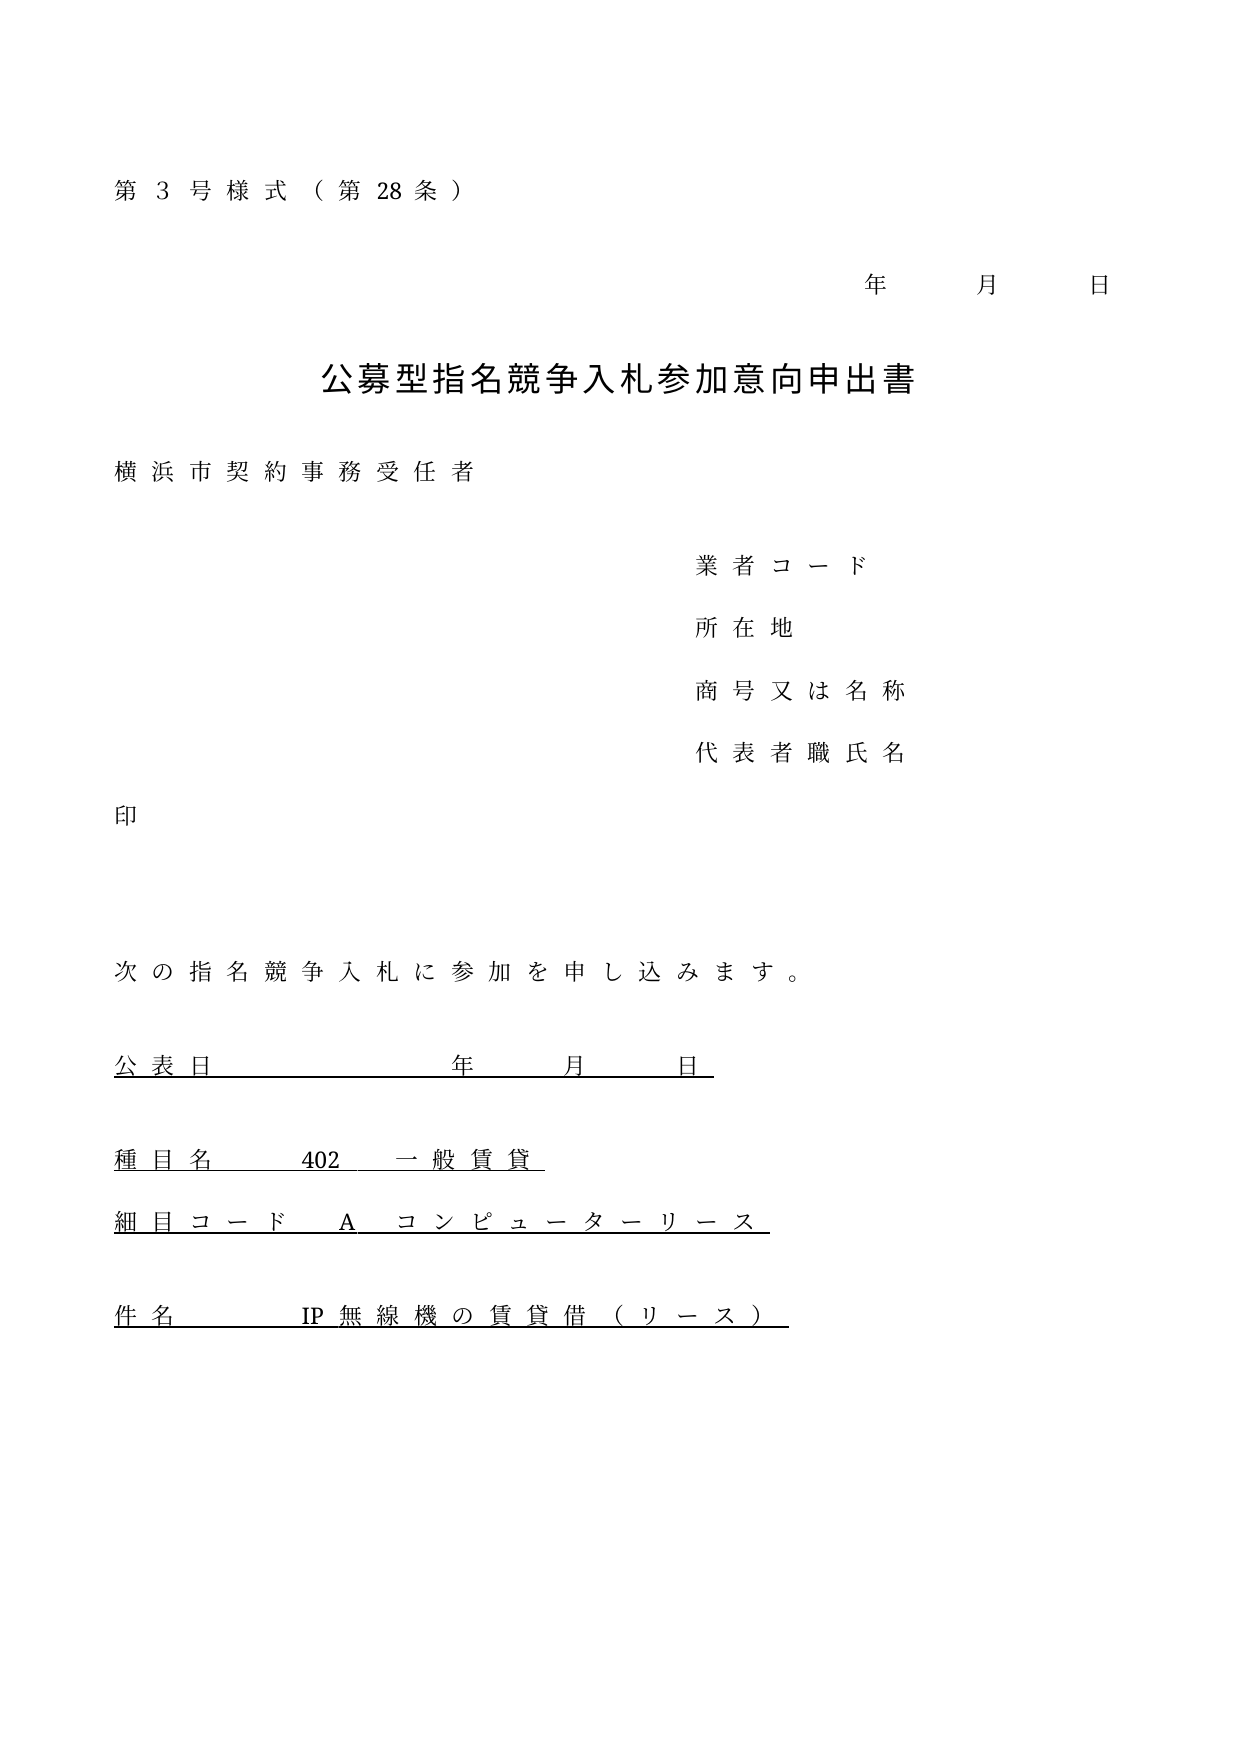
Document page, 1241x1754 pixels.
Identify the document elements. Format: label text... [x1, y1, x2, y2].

text 商号又は名称 [114, 658, 1126, 721]
text 細目コード A コンピューターリース [114, 1189, 1126, 1252]
text 年 月 日 [114, 252, 1126, 314]
text 所在地 [114, 596, 1126, 658]
text 次の指名競争入札に参加を申し込みます。 [114, 939, 1126, 1002]
text 種目名 402 一般賃貸 [114, 1127, 1126, 1189]
text 公表日 年 月 日 [114, 1033, 1126, 1096]
text 第３号様式（第28条） [114, 158, 1126, 221]
text 業者コード [114, 533, 1126, 596]
text 代表者職氏名 印 [114, 721, 1126, 846]
text 件名 IP無線機の賃貸借（リース） [114, 1283, 1126, 1346]
text 横浜市契約事務受任者 [114, 439, 1126, 502]
text 公募型指名競争入札参加意向申出書 [114, 346, 1126, 408]
